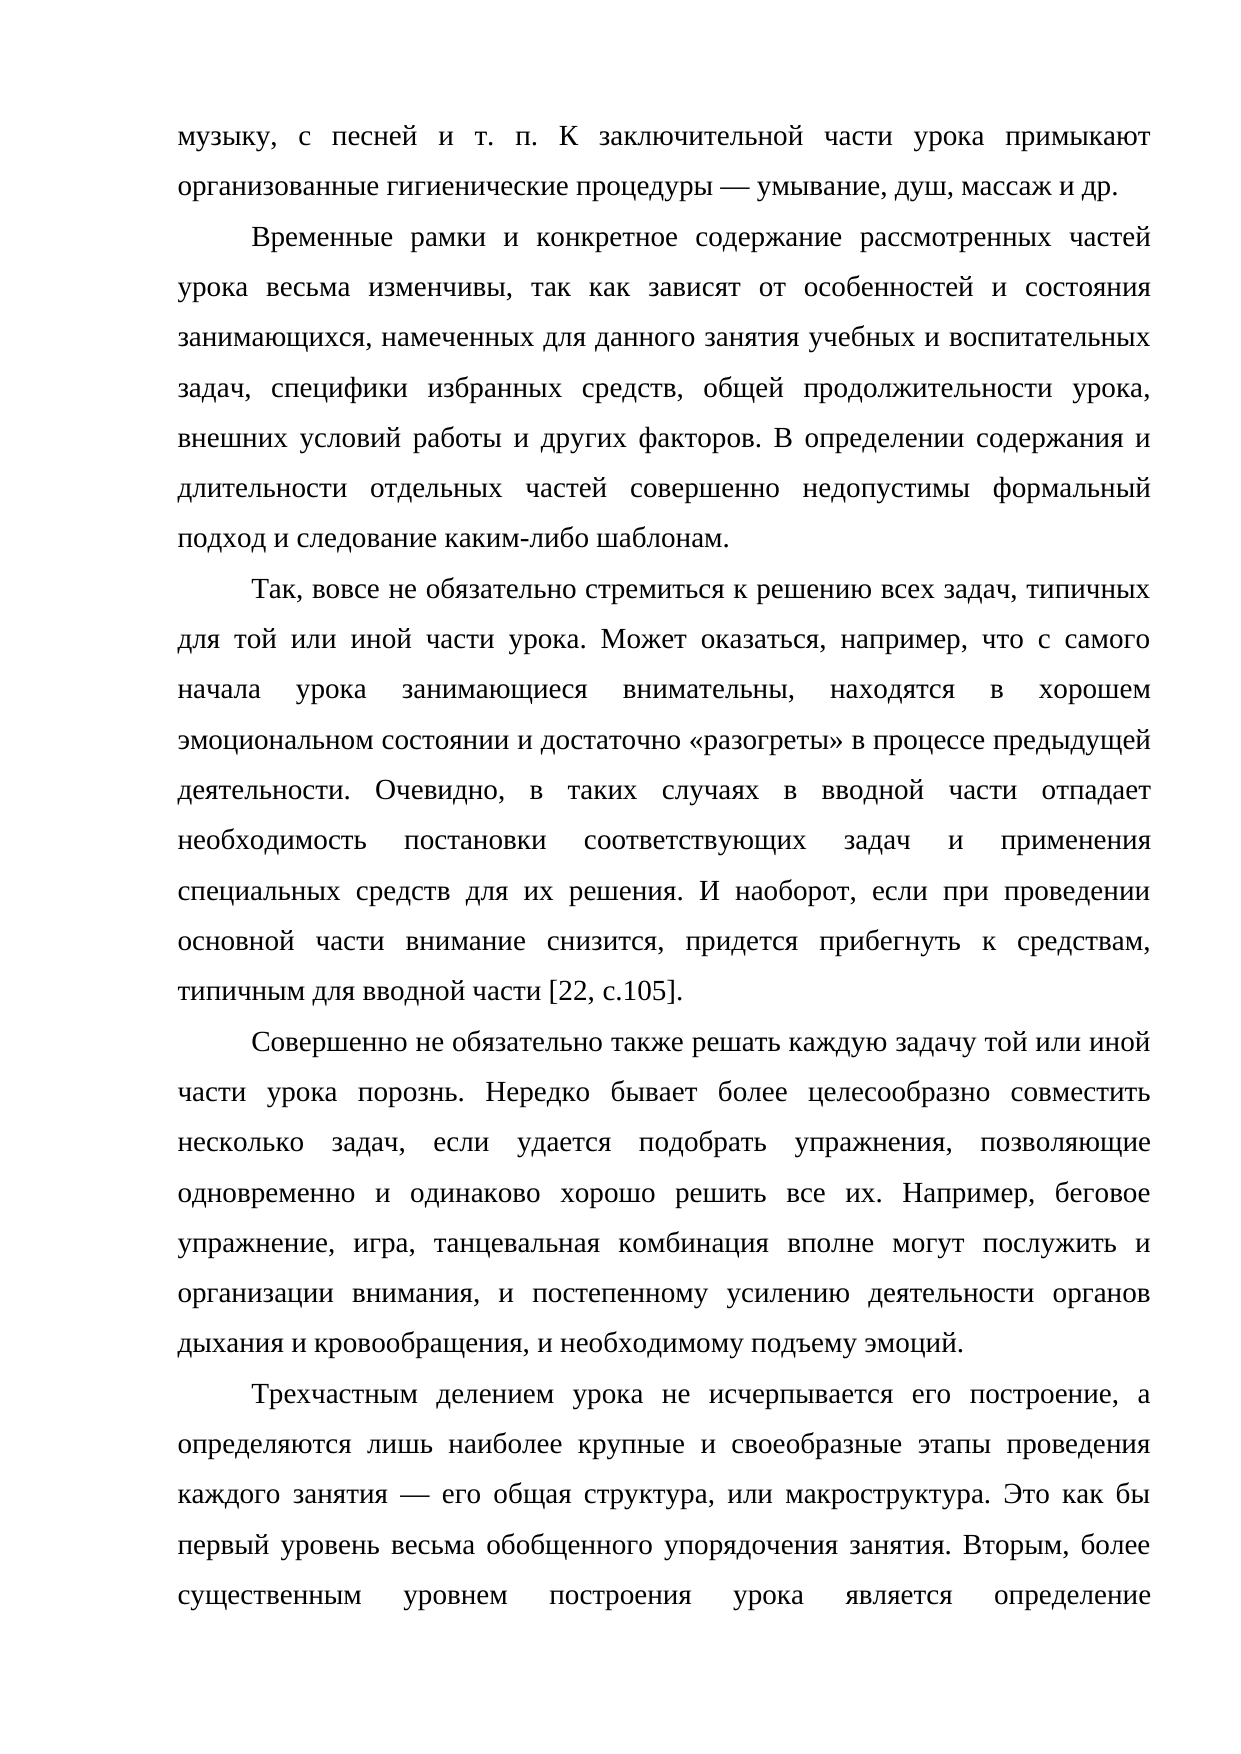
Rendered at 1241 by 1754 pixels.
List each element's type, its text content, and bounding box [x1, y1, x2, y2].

text Совершенно не обязательно также решать каждую задачу той или иной части урока порознь. Нередко бывает более целесообразно совместить несколько задач, если удается подобрать упражнения, позволяющие одновременно и одинаково хорошо решить все их. Например, беговое упражнение, игра, танцевальная комбинация вполне могут послужить и организации внимания, и постепенному усилению деятельности органов дыхания и кровообращения, и необходимому подъему эмоций. [177, 1024, 1152, 1359]
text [177, 118, 1152, 202]
text Временные рамки и конкретное содержание рассмотренных частей урока весьма изменчивы, так как зависят от особенностей и состояния занимающихся, намеченных для данного занятия учебных и воспитательных задач, специфики избранных средств, общей продолжительности урока, внешних условий работы и других факторов. В определении содержания и длительности отдельных частей совершенно недопустимы формальный подход и следование каким-либо шаблонам. [177, 219, 1152, 554]
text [177, 1376, 1152, 1611]
text Так, вовсе не обязательно стремиться к решению всех задач, типичных для той или иной части урока. Может оказаться, например, что с самого начала урока занимающиеся внимательны, находятся в хорошем эмоциональном состоянии и достаточно «разогреты» в процессе предыдущей деятельности. Очевидно, в таких случаях в вводной части отпадает необходимость постановки соответствующих задач и применения специальных средств для их решения. И наоборот, если при проведении основной части внимание снизится, придется прибегнуть к средствам, типичным для вводной части [22, c.105]. [177, 571, 1152, 1007]
